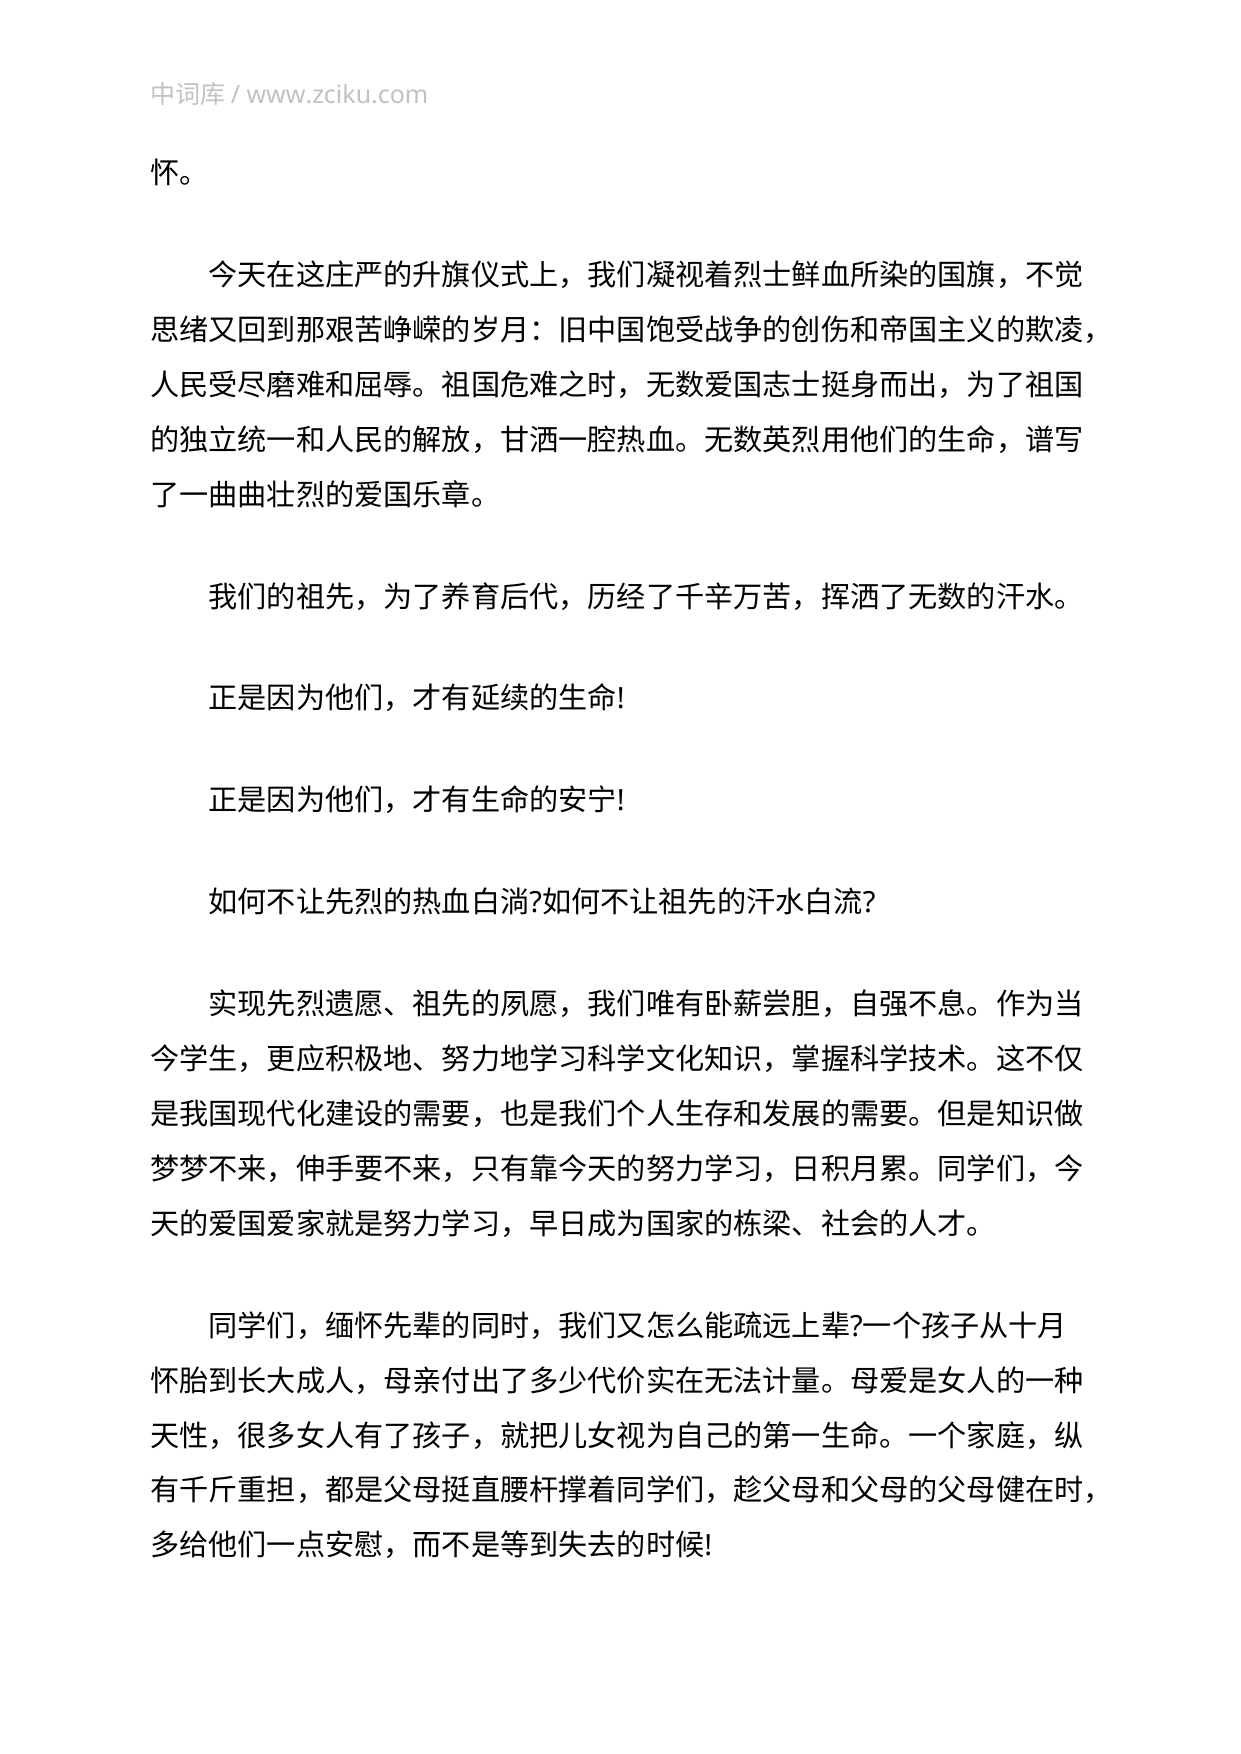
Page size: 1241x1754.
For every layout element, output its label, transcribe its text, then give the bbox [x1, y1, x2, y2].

text 实现先烈遗愿、祖先的夙愿，我们唯有卧薪尝胆，自强不息。作为当今学生，更应积极地、努力地学习科学文化知识，掌握科学技术。这不仅是我国现代化建设的需要，也是我们个人生存和发展的需要。但是知识做梦梦不来，伸手要不来，只有靠今天的努力学习，日积月累。同学们，今天的爱国爱家就是努力学习，早日成为国家的栋梁、社会的人才。 [150, 981, 1090, 1243]
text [150, 150, 1090, 192]
text 正是因为他们，才有生命的安宁! [150, 777, 1090, 819]
text 同学们，缅怀先辈的同时，我们又怎么能疏远上辈?一个孩子从十月怀胎到长大成人，母亲付出了多少代价实在无法计量。母爱是女人的一种天性，很多女人有了孩子，就把儿女视为自己的第一生命。一个家庭，纵有千斤重担，都是父母挺直腰杆撑着同学们，趁父母和父母的父母健在时，多给他们一点安慰，而不是等到失去的时候! [150, 1302, 1090, 1564]
text 正是因为他们，才有延续的生命! [150, 675, 1090, 717]
text 如何不让先烈的热血白淌?如何不让祖先的汗水白流? [150, 879, 1090, 921]
text 今天在这庄严的升旗仪式上，我们凝视着烈士鲜血所染的国旗，不觉思绪又回到那艰苦峥嵘的岁月：旧中国饱受战争的创伤和帝国主义的欺凌，人民受尽磨难和屈辱。祖国危难之时，无数爱国志士挺身而出，为了祖国的独立统一和人民的解放，甘洒一腔热血。无数英烈用他们的生命，谱写了一曲曲壮烈的爱国乐章。 [150, 252, 1090, 514]
text 我们的祖先，为了养育后代，历经了千辛万苦，挥洒了无数的汗水。 [150, 573, 1090, 615]
